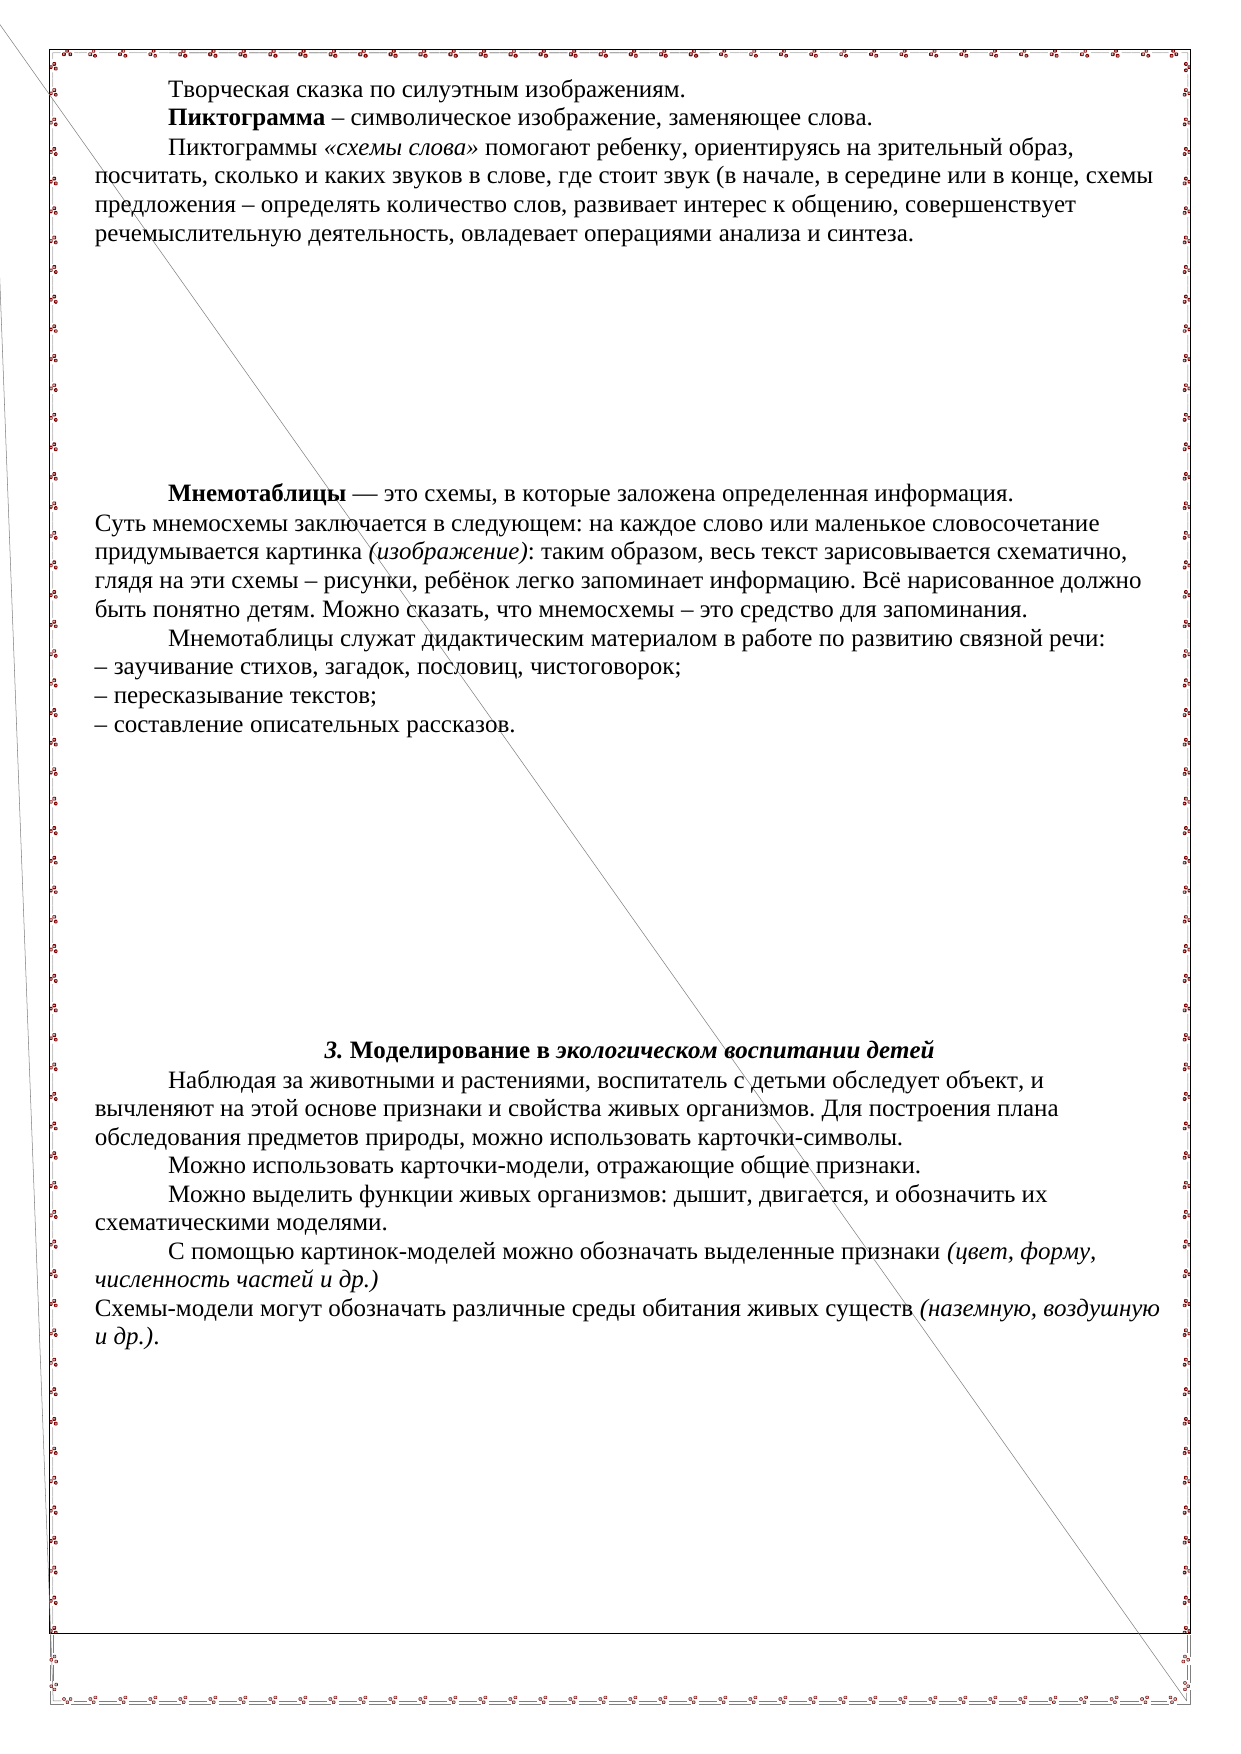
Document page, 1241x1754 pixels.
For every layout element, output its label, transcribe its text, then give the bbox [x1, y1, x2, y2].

picture [50, 50, 1190, 155]
text Можно использовать карточки-модели, отражающие общие признаки. [168, 1151, 1203, 1179]
list составление описательных рассказов. [94, 709, 1203, 738]
text Наблюдая за животными и растениями, воспитатель с детьми обследует объект, и вычленяют на этой основе признаки и свойства живых организмов. Для построения плана обследования предметов природы, можно использовать карточки-символы. [94, 1065, 1062, 1151]
text Пиктограммы «схемы слова» помогают ребенку, ориентируясь на зрительный образ, посчитать, сколько и каких звуков в слове, где стоит звук (в начале, в середине или в конце, схемы предложения – определять количество слов, развивает интерес к общению, совершенствует речемыслительную деятельность, овладевает операциями анализа и синтеза. [94, 132, 1156, 247]
text С помощью картинок-моделей можно обозначать выделенные признаки (цвет, форму, численность частей и др.) [94, 1237, 1099, 1293]
picture [507, 738, 1190, 1036]
picture [50, 98, 1137, 1633]
picture [819, 1179, 1190, 1633]
text Суть мнемосхемы заключается в следующем: на каждое слово или маленькое словосочетание придумывается картинка (изображение): таким образом, весь текст зарисовывается схематично, глядя на эти схемы – рисунки, ребёнок легко запоминает информацию. Всё нарисованное должно быть понятно детям. Можно сказать, что мнемосхемы – это средство для запоминания. [94, 508, 1144, 623]
picture [1144, 508, 1190, 623]
text Мнемотаблицы — это схемы, в которые заложена определенная информация. [168, 479, 1203, 508]
picture [1062, 1065, 1190, 1151]
list заучивание стихов, загадок, пословиц, чистоговорок; [94, 651, 1203, 680]
text Творческая сказка по силуэтным изображениям. [168, 74, 1203, 103]
list пересказывание текстов; [94, 680, 1203, 709]
list Моделирование в экологическом воспитании детей [324, 1036, 1203, 1065]
picture [159, 132, 1190, 479]
text Можно выделить функции живых организмов: дышит, двигается, и обозначить их схематическими моделями. [94, 1180, 1051, 1236]
text Схемы-модели могут обозначать различные среды обитания живых существ (наземную, воздушную и др.). [94, 1294, 1163, 1350]
text Пиктограмма – символическое изображение, заменяющее слова. [168, 103, 1203, 132]
text Мнемотаблицы служат дидактическим материалом в работе по развитию связной речи: [168, 623, 1203, 651]
